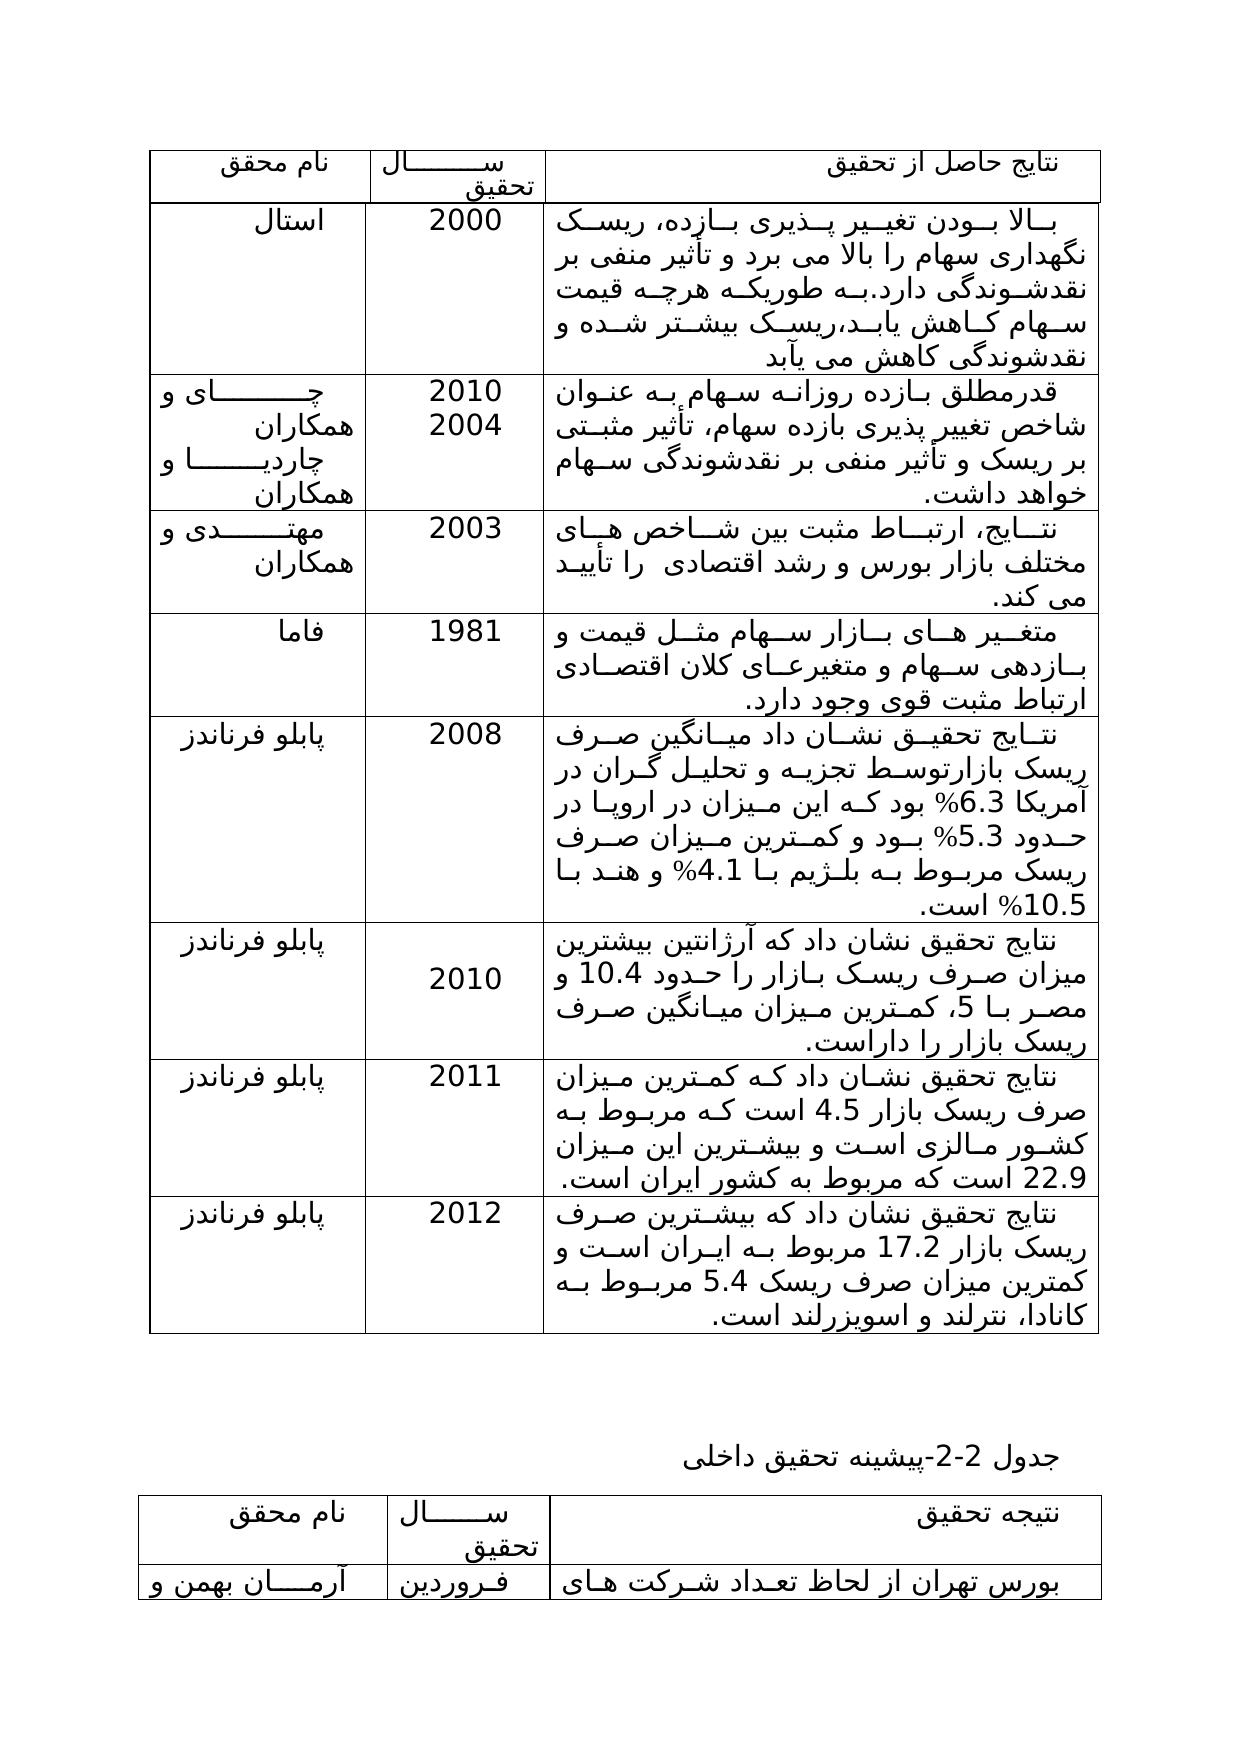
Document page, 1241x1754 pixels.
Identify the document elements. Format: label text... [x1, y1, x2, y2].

table_cell 2011 [366, 1060, 543, 1196]
table_header بالا بودن تغيير پذيری بازده، ريسک نگهداری سهام را بالا می برد و تأثير منفی بر نقدشوندگی دارد.به طوريکه هرچه قيمت سهام کاهش يابد،ريسک بيشتر شده و نقدشوندگی کاهش می يآبد [544, 204, 1098, 373]
table_header نام محقق [151, 151, 370, 202]
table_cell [139, 1565, 387, 1598]
table_header نام محقق [139, 1496, 387, 1563]
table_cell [551, 1565, 1101, 1598]
table_cell پابلو فرناندز [151, 717, 365, 922]
table_cell نتايج تحقيق نشان داد که بيشترين صرف ريسک بازار 17.2 مربوط به ايران است و کمترين ميزان صرف ريسک 5.4 مربوط به کانادا، نترلند و اسويزرلند است. [544, 1197, 1098, 1332]
table_cell 2003 [366, 511, 543, 613]
text جدول 2-2-پيشينه تحقيق داخلی [150, 1440, 1090, 1474]
table_cell متغير های بازار سهام مثل قيمت و بازدهی سهام و متغيرعای کلان اقتصادی ارتباط مثبت قوی وجود دارد. [544, 614, 1098, 716]
table_header استال [151, 204, 365, 373]
table_header سال تحقيق [371, 151, 545, 202]
table_cell 2010 [366, 923, 543, 1059]
table_header نتايج حاصل از تحقيق [546, 151, 1100, 202]
table_header نتيجه تحقيق [551, 1496, 1101, 1563]
table_cell چای و همکاران چارديا و همکاران [151, 375, 365, 510]
table_header 2000 [366, 204, 543, 373]
table_header سال تحقيق [388, 1496, 549, 1563]
table_cell نتايج تحقيق نشان داد که آرژانتين بيشترين ميزان صرف ريسک بازار را حدود 10.4 و مصر با 5، کمترين ميزان ميانگين صرف ريسک بازار را داراست. [544, 923, 1098, 1059]
table_cell 1981 [366, 614, 543, 716]
table_cell 2010 2004 [366, 375, 543, 510]
table_cell 2008 [366, 717, 543, 922]
table_cell 2012 [366, 1197, 543, 1332]
table_cell پابلو فرناندز [151, 1197, 365, 1332]
table_cell نتايج، ارتباط مثبت بين شاخص های مختلف بازار بورس و رشد اقتصادی را تأييد می کند. [544, 511, 1098, 613]
table_cell مهتدی و همکاران [151, 511, 365, 613]
table_cell فروردين 1379 [388, 1565, 549, 1598]
table_cell قدرمطلق بازده روزانه سهام به عنوان شاخص تغيير پذيری بازده سهام، تأثير مثبتی بر ريسک و تأثير منفی بر نقدشوندگی سهام خواهد داشت. [544, 375, 1098, 510]
table_cell نتايج تحقيق نشان داد ميانگين صرف ريسک بازارتوسط تجزيه و تحليل گران در آمريکا 6.3% بود که اين ميزان در اروپا در حدود 5.3% بود و کمترين ميزان صرف ريسک مربوط به بلژيم با 4.1% و هند با 10.5% است. [544, 717, 1098, 922]
table_cell نتايج تحقيق نشان داد که کمترين ميزان صرف ريسک بازار 4.5 است که مربوط به کشور مالزی است و بيشترين اين ميزان 22.9 است که مربوط به کشور ايران است. [544, 1060, 1098, 1196]
table_cell فاما [151, 614, 365, 716]
table_cell پابلو فرناندز [151, 1060, 365, 1196]
table_cell پابلو فرناندز [151, 923, 365, 1059]
